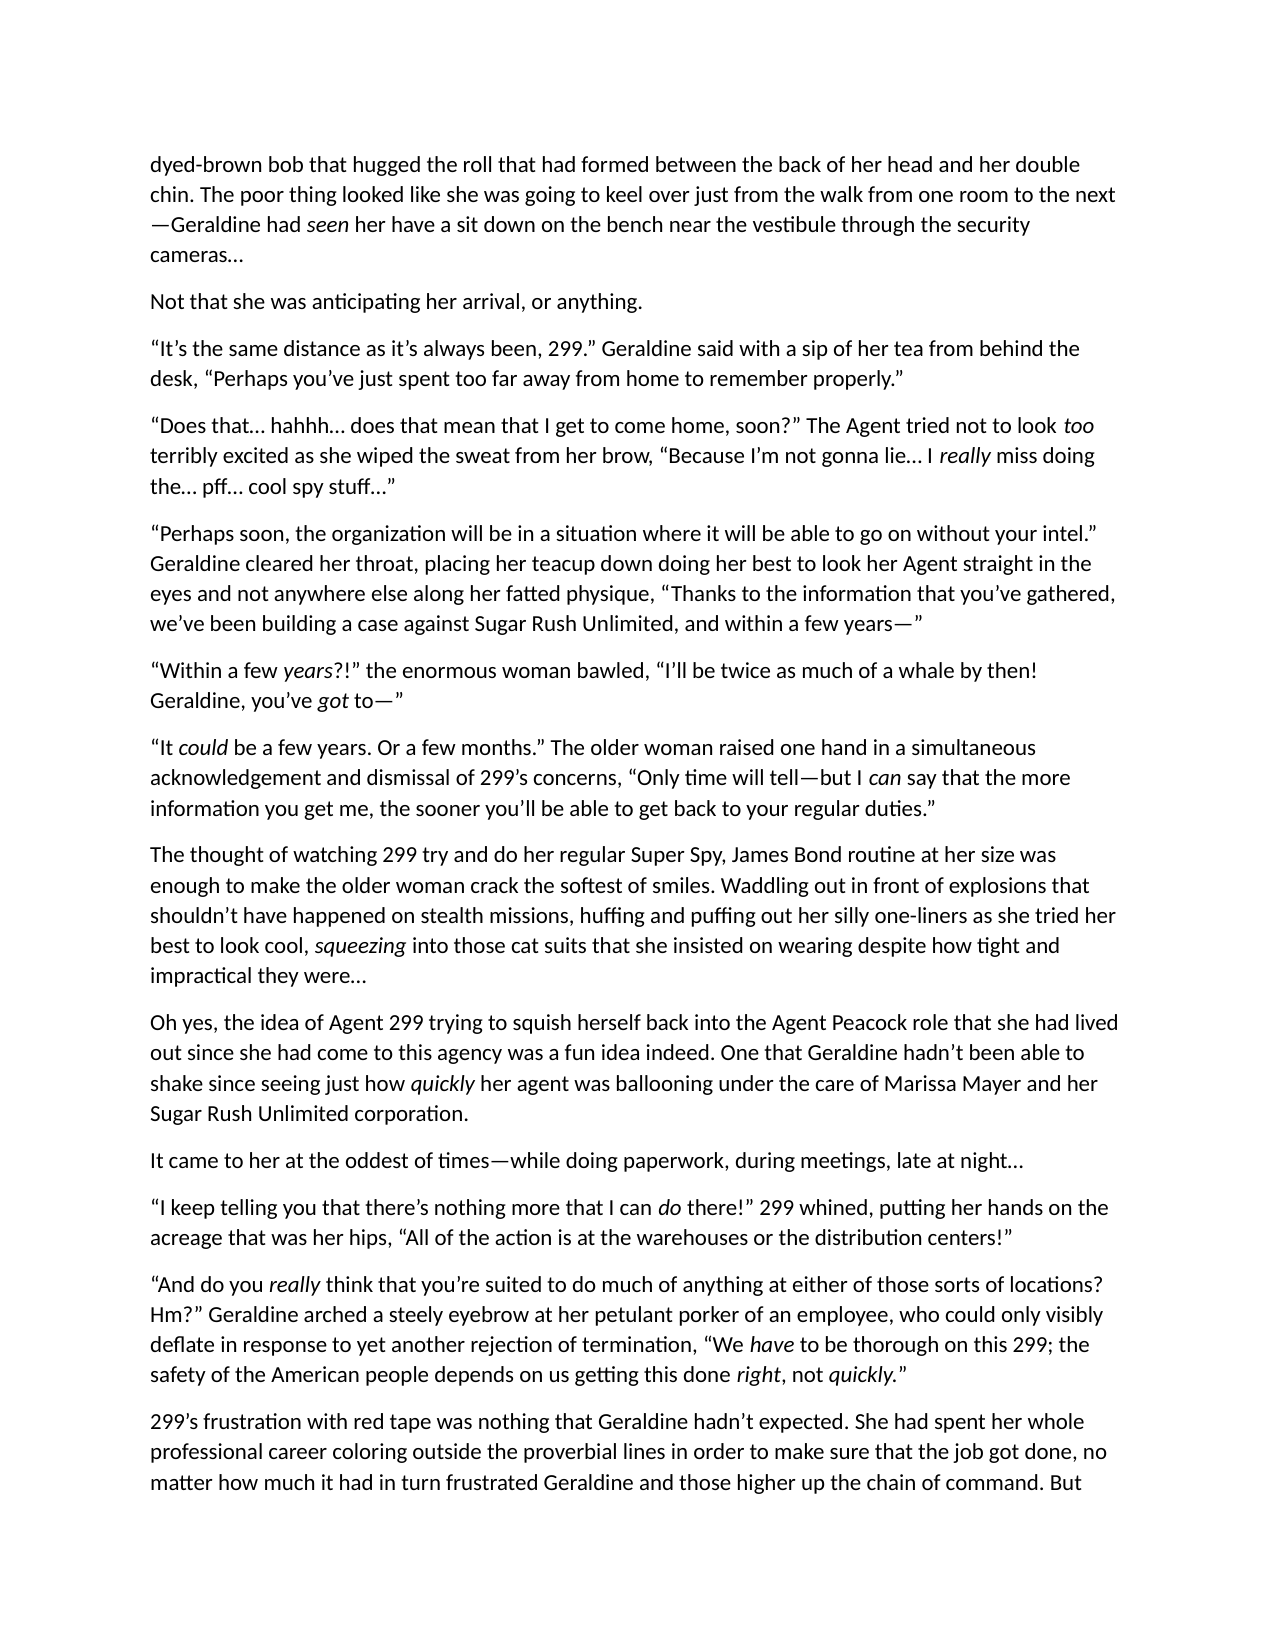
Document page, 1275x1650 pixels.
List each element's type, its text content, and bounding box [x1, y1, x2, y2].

text “Perhaps soon, the organization will be in a situation where it will be able to go on without your intel.” Geraldine cleared her throat, placing her teacup down doing her best to look her Agent straight in the eyes and not anywhere else along her fatted physique, “Thanks to the information that you’ve gathered, we’ve been building a case against Sugar Rush Unlimited, and within a few years—” [150, 519, 1125, 637]
text “It’s the same distance as it’s always been, 299.” Geraldine said with a sip of her tea from behind the desk, “Perhaps you’ve just spent too far away from home to remember properly.” [150, 334, 1125, 393]
text “I keep telling you that there’s nothing more that I can do there!” 299 whined, putting her hands on the acreage that was her hips, “All of the action is at the warehouses or the distribution centers!” [150, 1193, 1125, 1251]
text The thought of watching 299 try and do her regular Super Spy, James Bond routine at her size was enough to make the older woman crack the softest of smiles. Waddling out in front of explosions that shouldn’t have happened on stealth missions, huffing and puffing out her silly one-liners as she tried her best to look cool, squeezing into those cat suits that she insisted on wearing despite how tight and impractical they were… [150, 841, 1125, 989]
text Not that she was anticipating her arrival, or anything. [150, 287, 1125, 316]
text Oh yes, the idea of Agent 299 trying to squish herself back into the Agent Peacock role that she had lived out since she had come to this agency was a fun idea indeed. One that Geraldine hadn’t been able to shake since seeing just how quickly her agent was ballooning under the care of Marissa Mayer and her Sugar Rush Unlimited corporation. [150, 1008, 1125, 1127]
text It came to her at the oddest of times—while doing paperwork, during meetings, late at night… [150, 1146, 1125, 1174]
text “It could be a few years. Or a few months.” The older woman raised one hand in a simultaneous acknowledgement and dismissal of 299’s concerns, “Only time will tell—but I can say that the more information you get me, the sooner you’ll be able to get back to your regular duties.” [150, 733, 1125, 822]
text “Within a few years?!” the enormous woman bawled, “I’ll be twice as much of a whale by then! Geraldine, you’ve got to—” [150, 656, 1125, 714]
text “And do you really think that you’re suited to do much of anything at either of those sorts of locations? Hm?” Geraldine arched a steely eyebrow at her petulant porker of an employee, who could only visibly deflate in response to yet another rejection of termination, “We have to be thorough on this 299; the safety of the American people depends on us getting this done right, not quickly.” [150, 1270, 1125, 1388]
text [150, 1407, 1125, 1496]
text “Does that… hahhh… does that mean that I get to come home, soon?” The Agent tried not to look too terribly excited as she wiped the sweat from her brow, “Because I’m not gonna lie… I really miss doing the… pff… cool spy stuff…” [150, 411, 1125, 500]
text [150, 150, 1125, 269]
